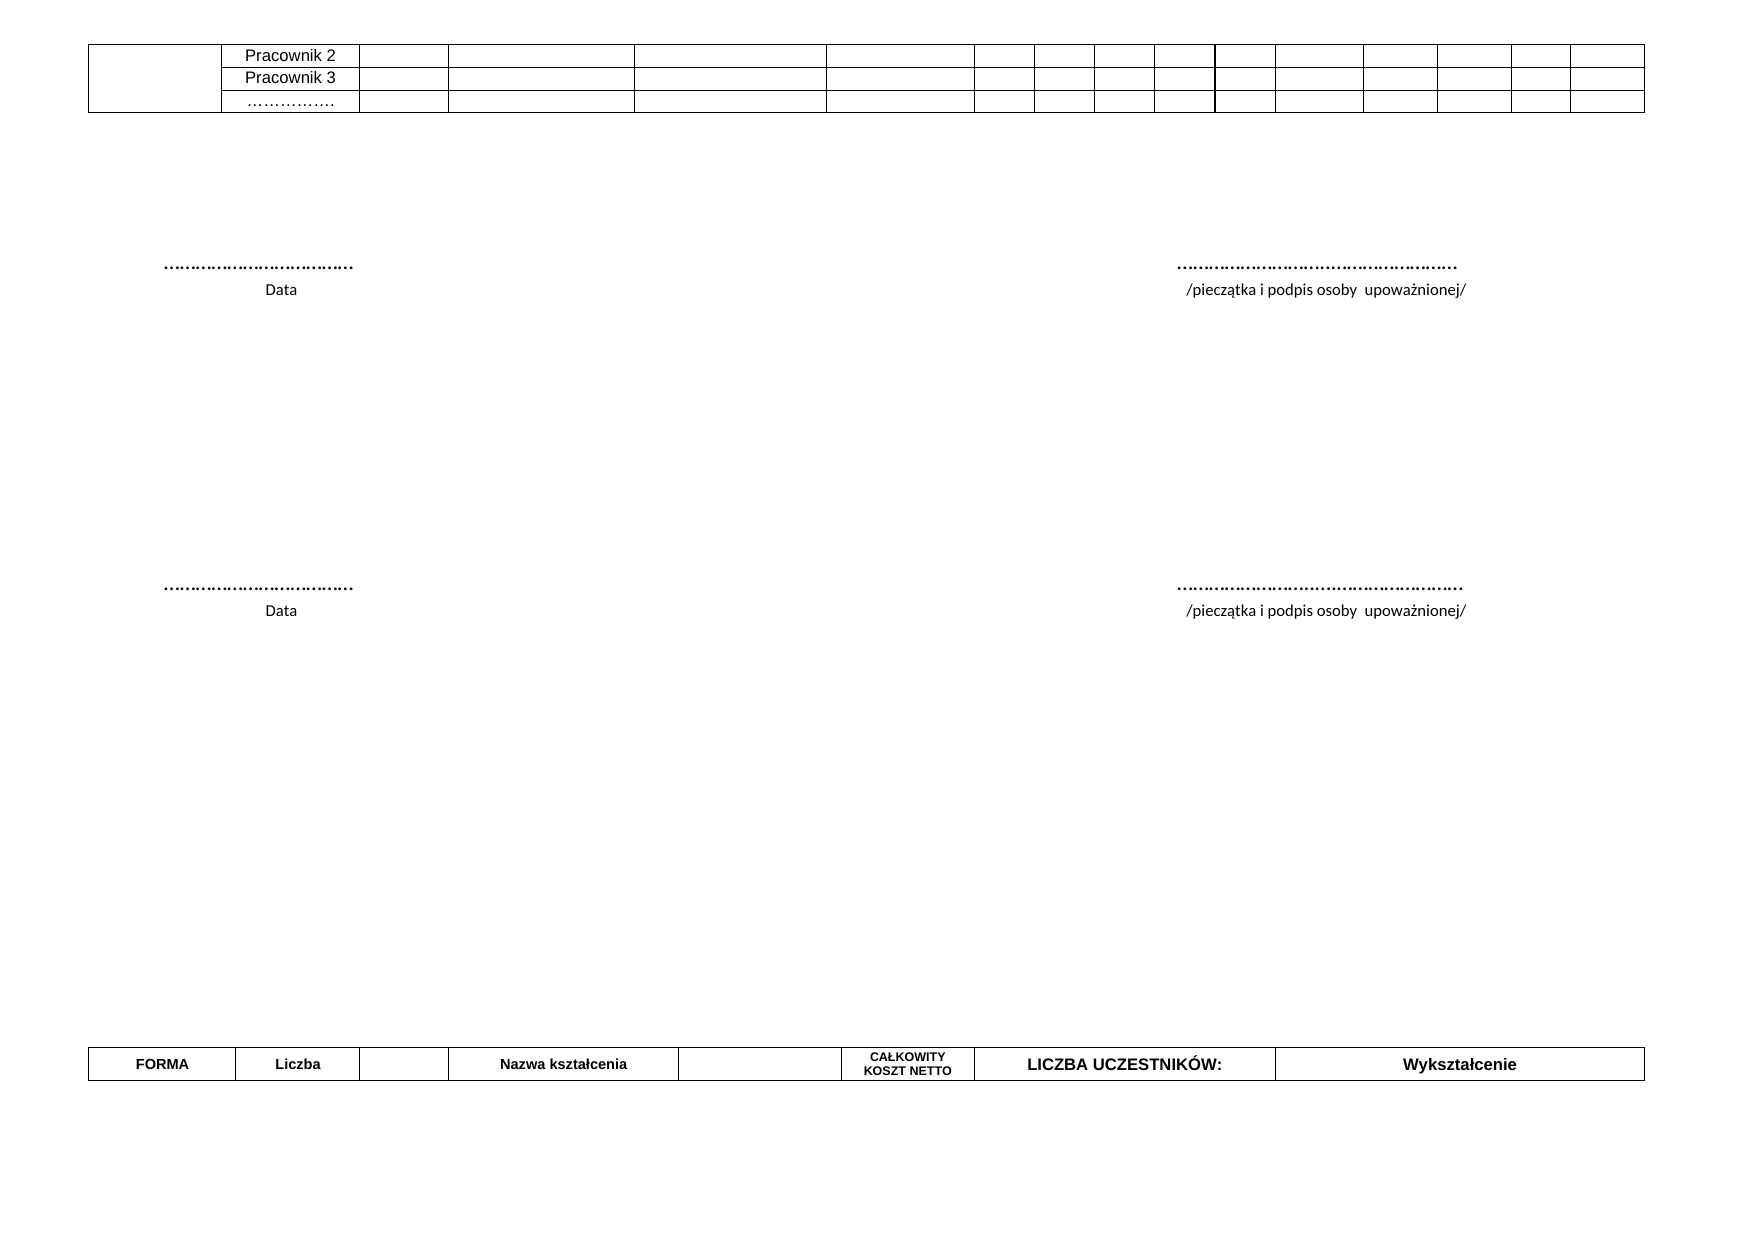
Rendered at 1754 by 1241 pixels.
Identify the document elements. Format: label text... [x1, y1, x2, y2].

table_cell [1438, 45, 1511, 67]
table_cell [1571, 68, 1644, 89]
table_cell [827, 68, 974, 89]
table_cell [1512, 91, 1570, 112]
table_header Nazwa kształcenia [449, 1048, 678, 1079]
table_cell [1035, 68, 1094, 89]
table_cell [1512, 68, 1570, 89]
list ……………………………… ………………………..…………………… [164, 247, 1665, 275]
table_cell Pracownik 2 [222, 45, 359, 67]
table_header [236, 1048, 359, 1079]
table_cell [975, 91, 1034, 112]
table_cell [1155, 91, 1214, 112]
table_cell [827, 91, 974, 112]
table_header LICZBA UCZESTNIKÓW: [975, 1048, 1275, 1079]
table_cell [449, 68, 634, 89]
table_cell [1276, 91, 1363, 112]
table_cell [975, 68, 1034, 89]
table_cell [975, 45, 1034, 67]
table_cell [360, 91, 448, 112]
table_header FORMA KSZTAŁCENIA [89, 1048, 235, 1079]
table_cell [360, 68, 448, 89]
table_cell [1438, 91, 1511, 112]
table_cell [635, 68, 826, 89]
list ……………………………… ……………………..….…………………… [164, 568, 1665, 596]
table_cell [1571, 91, 1644, 112]
list Data /pieczątka i podpis osoby upoważnionej/ [164, 279, 1665, 300]
table_cell [449, 91, 634, 112]
table_cell [1364, 68, 1437, 89]
table_cell [1095, 68, 1154, 89]
table_cell [1438, 68, 1511, 89]
table_cell [449, 45, 634, 67]
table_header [842, 1048, 974, 1079]
list Data /pieczątka i podpis osoby upoważnionej/ [164, 601, 1665, 621]
table_cell [635, 91, 826, 112]
table_cell [1276, 45, 1363, 67]
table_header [679, 1048, 841, 1079]
table_cell [1216, 45, 1275, 67]
table_cell [1095, 45, 1154, 67]
table_cell [1364, 45, 1437, 67]
table_header Priorytet [360, 1048, 448, 1079]
table_cell [1512, 45, 1570, 67]
table_cell [360, 45, 448, 67]
table_header Wykształcenie [1276, 1048, 1644, 1079]
table_cell [1571, 45, 1644, 67]
table_cell [1364, 91, 1437, 112]
table_cell [1095, 91, 1154, 112]
table_cell Pracownik 3 [222, 68, 359, 89]
table_cell [1155, 45, 1214, 67]
table_cell [827, 45, 974, 67]
table_cell [1276, 68, 1363, 89]
table_cell [1035, 45, 1094, 67]
table_cell ……………. [222, 91, 359, 112]
table_cell [1155, 68, 1214, 89]
table_cell [1035, 91, 1094, 112]
table_cell [1216, 91, 1275, 112]
table_cell [1216, 68, 1275, 89]
table_cell [635, 45, 826, 67]
